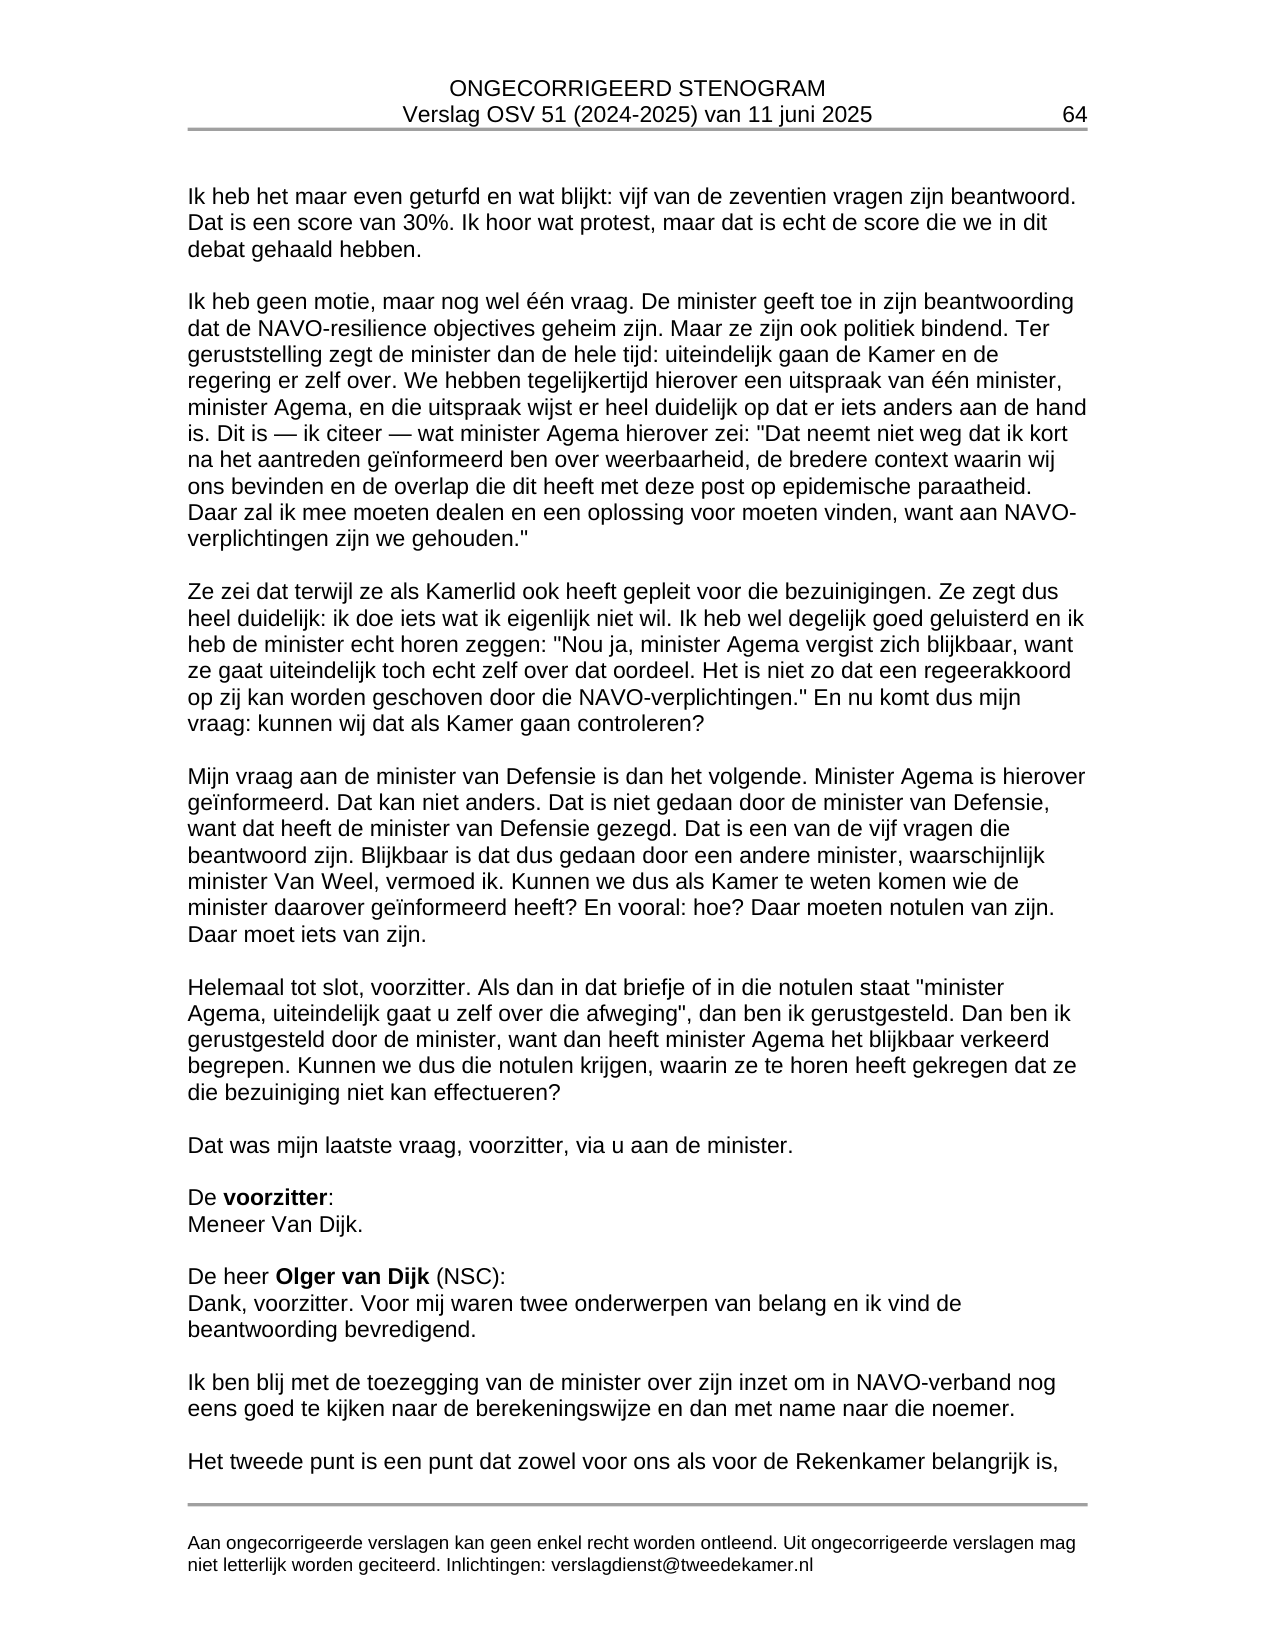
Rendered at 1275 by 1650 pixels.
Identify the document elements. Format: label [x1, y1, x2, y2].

text [187, 156, 1087, 1474]
